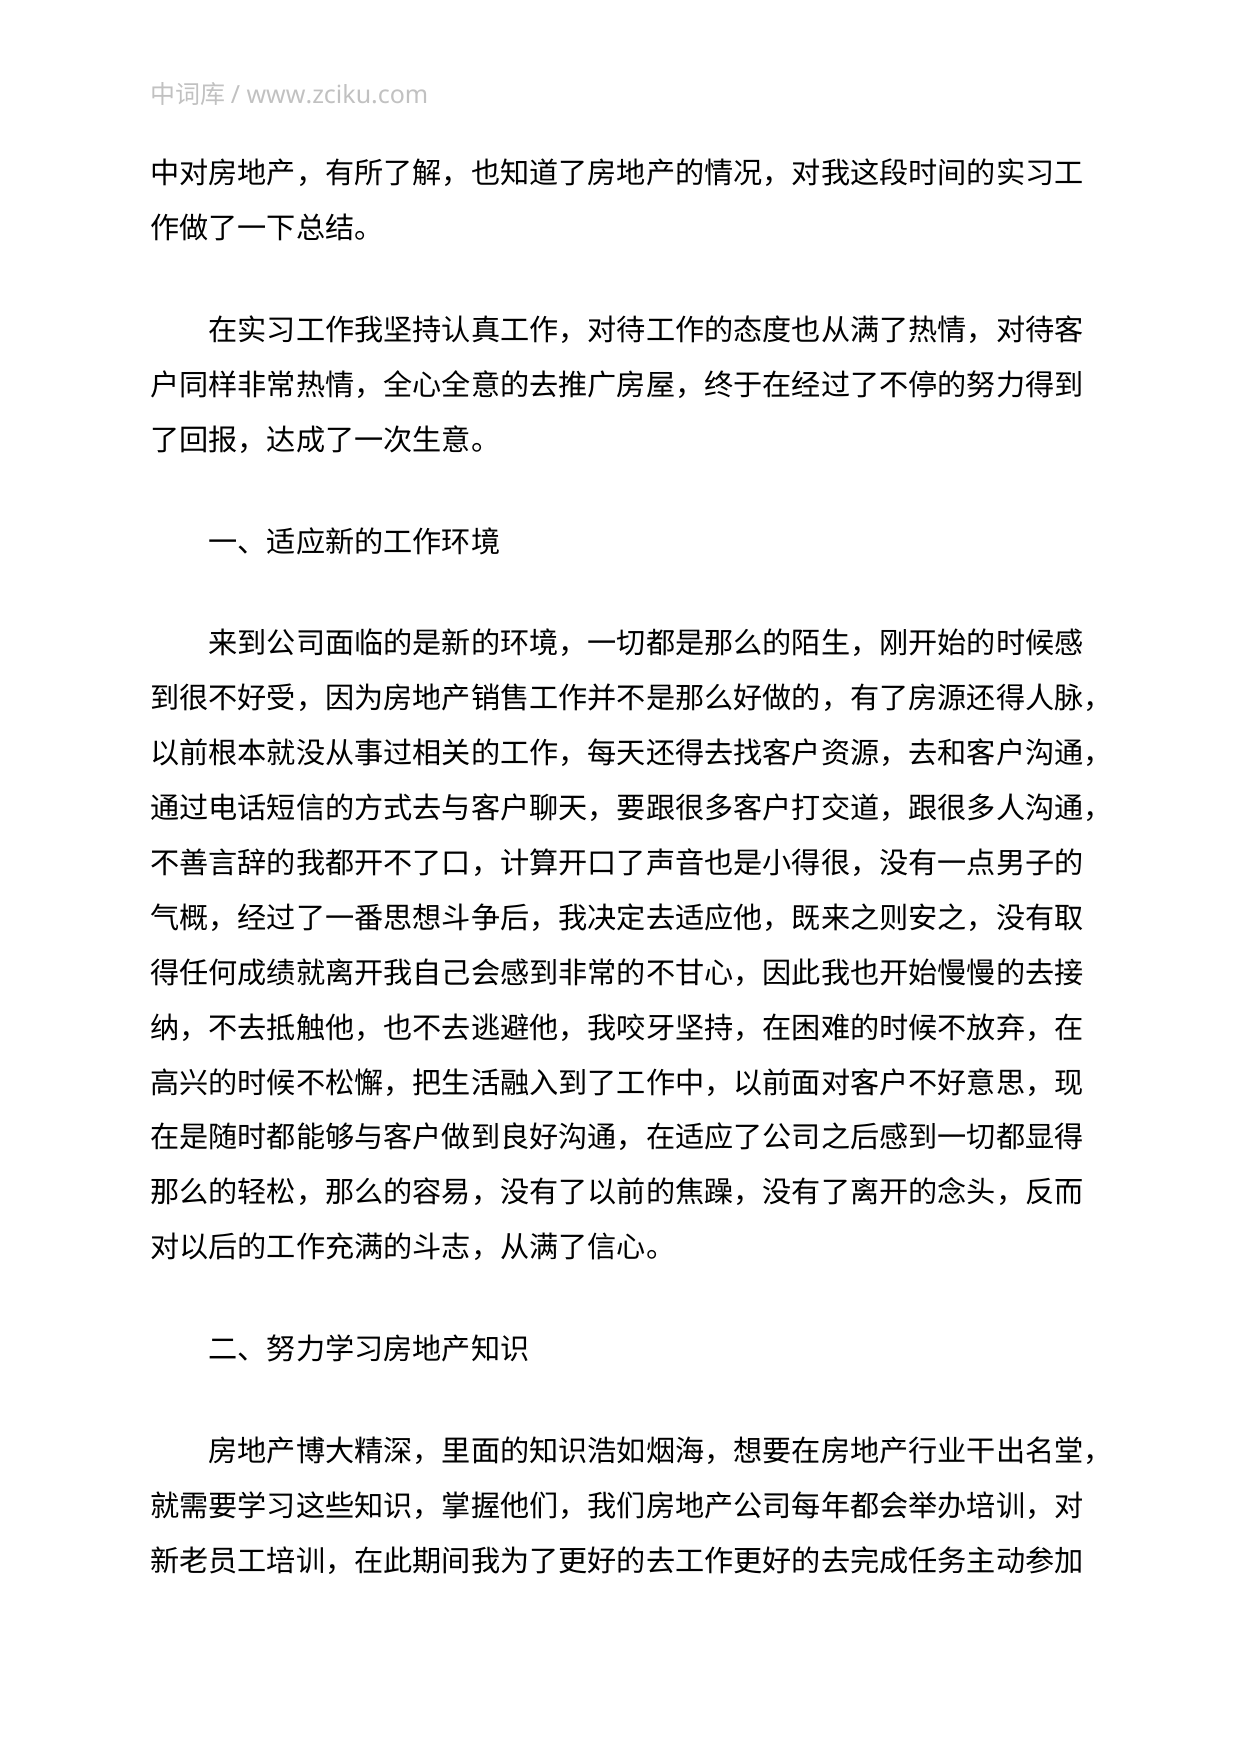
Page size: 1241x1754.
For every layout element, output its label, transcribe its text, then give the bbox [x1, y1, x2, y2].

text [150, 150, 1090, 247]
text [150, 1427, 1090, 1579]
text 来到公司面临的是新的环境，一切都是那么的陌生，刚开始的时候感到很不好受，因为房地产销售工作并不是那么好做的，有了房源还得人脉，以前根本就没从事过相关的工作，每天还得去找客户资源，去和客户沟通，通过电话短信的方式去与客户聊天，要跟很多客户打交道，跟很多人沟通，不善言辞的我都开不了口，计算开口了声音也是小得很，没有一点男子的气概，经过了一番思想斗争后，我决定去适应他，既来之则安之，没有取得任何成绩就离开我自己会感到非常的不甘心，因此我也开始慢慢的去接纳，不去抵触他，也不去逃避他，我咬牙坚持，在困难的时候不放弃，在高兴的时候不松懈，把生活融入到了工作中，以前面对客户不好意思，现在是随时都能够与客户做到良好沟通，在适应了公司之后感到一切都显得那么的轻松，那么的容易，没有了以前的焦躁，没有了离开的念头，反而对以后的工作充满的斗志，从满了信心。 [150, 620, 1090, 1266]
text 在实习工作我坚持认真工作，对待工作的态度也从满了热情，对待客户同样非常热情，全心全意的去推广房屋，终于在经过了不停的努力得到了回报，达成了一次生意。 [150, 307, 1090, 459]
text 一、适应新的工作环境 [150, 518, 1090, 561]
text 二、努力学习房地产知识 [150, 1326, 1090, 1368]
